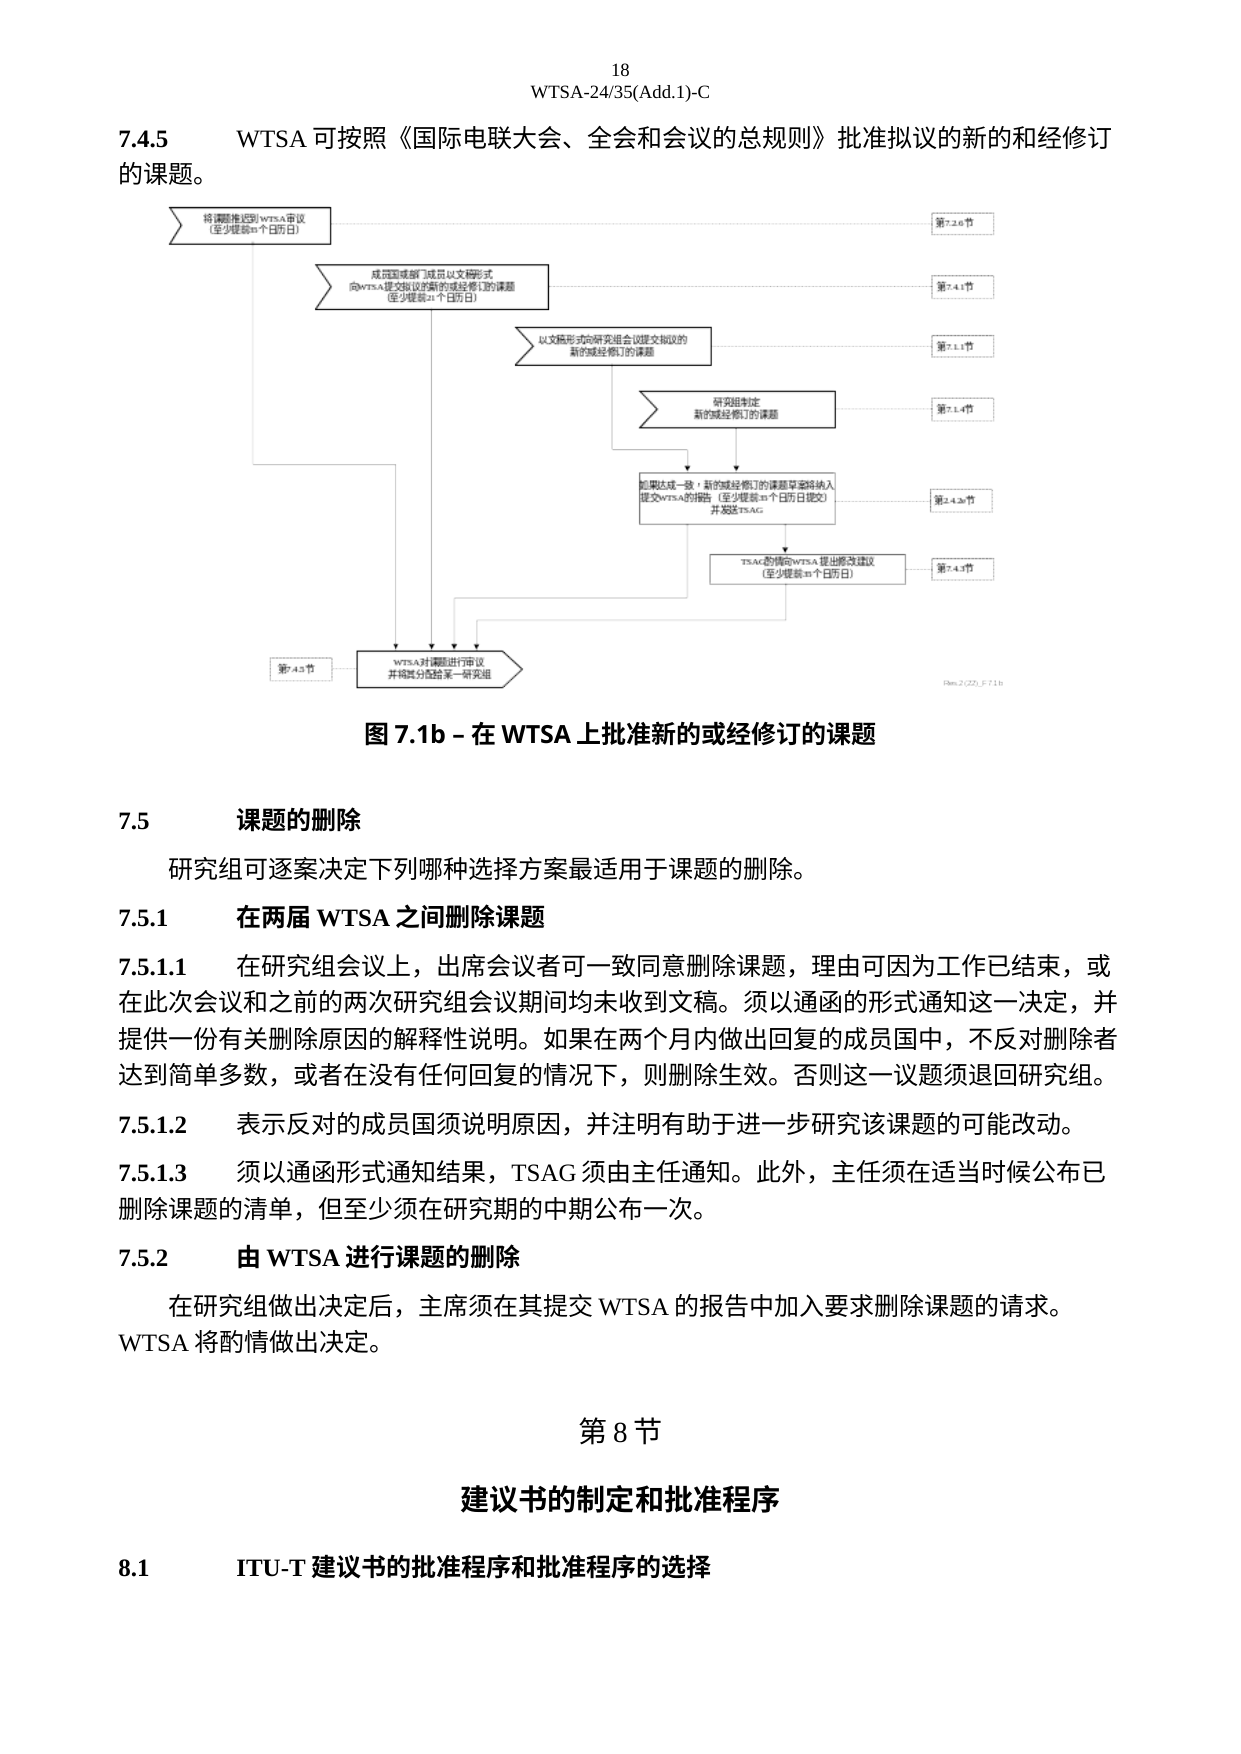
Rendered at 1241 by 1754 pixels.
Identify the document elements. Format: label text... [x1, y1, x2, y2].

text 7.5.1 在两届WTSA之间删除课题 [118, 898, 1122, 934]
text 在研究组做出决定后，主席须在其提交WTSA的报告中加入要求删除课题的请求。WTSA将酌情做出决定。 [118, 1287, 1122, 1359]
text 7.5 课题的删除 [118, 800, 1122, 837]
text 研究组可逐案决定下列哪种选择方案最适用于课题的删除。 [118, 849, 1122, 885]
text 8.1 ITU-T建议书的批准程序和批准程序的选择 [118, 1548, 1122, 1584]
text 7.4.5 WTSA可按照《国际电联大会、全会和会议的总规则》批准拟议的新的和经修订的课题。 [118, 118, 1122, 191]
text 7.5.2 由WTSA进行课题的删除 [118, 1238, 1122, 1274]
title 建议书的制定和批准程序 [118, 1476, 1122, 1519]
title 图7.1b – 在WTSA上批准新的或经修订的课题 [118, 714, 1122, 750]
text 7.5.1.1 在研究组会议上，出席会议者可一致同意删除课题，理由可因为工作已结束，或在此次会议和之前的两次研究组会议期间均未收到文稿。须以通函的形式通知这一决定，并提供一份有关删除原因的解释性说明。如果在两个月内做出回复的成员国中，不反对删除者达到简单多数，或者在没有任何回复的情况下，则删除生效。否则这一议题须退回研究组。 [118, 947, 1122, 1092]
text 7.5.1.3 须以通函形式通知结果，TSAG须由主任通知。此外，主任须在适当时候公布已删除课题的清单，但至少须在研究期的中期公布一次。 [118, 1153, 1122, 1225]
text 第8节 [118, 1409, 1122, 1451]
text 7.5.1.2 表示反对的成员国须说明原因，并注明有助于进一步研究该课题的可能改动。 [118, 1104, 1122, 1140]
